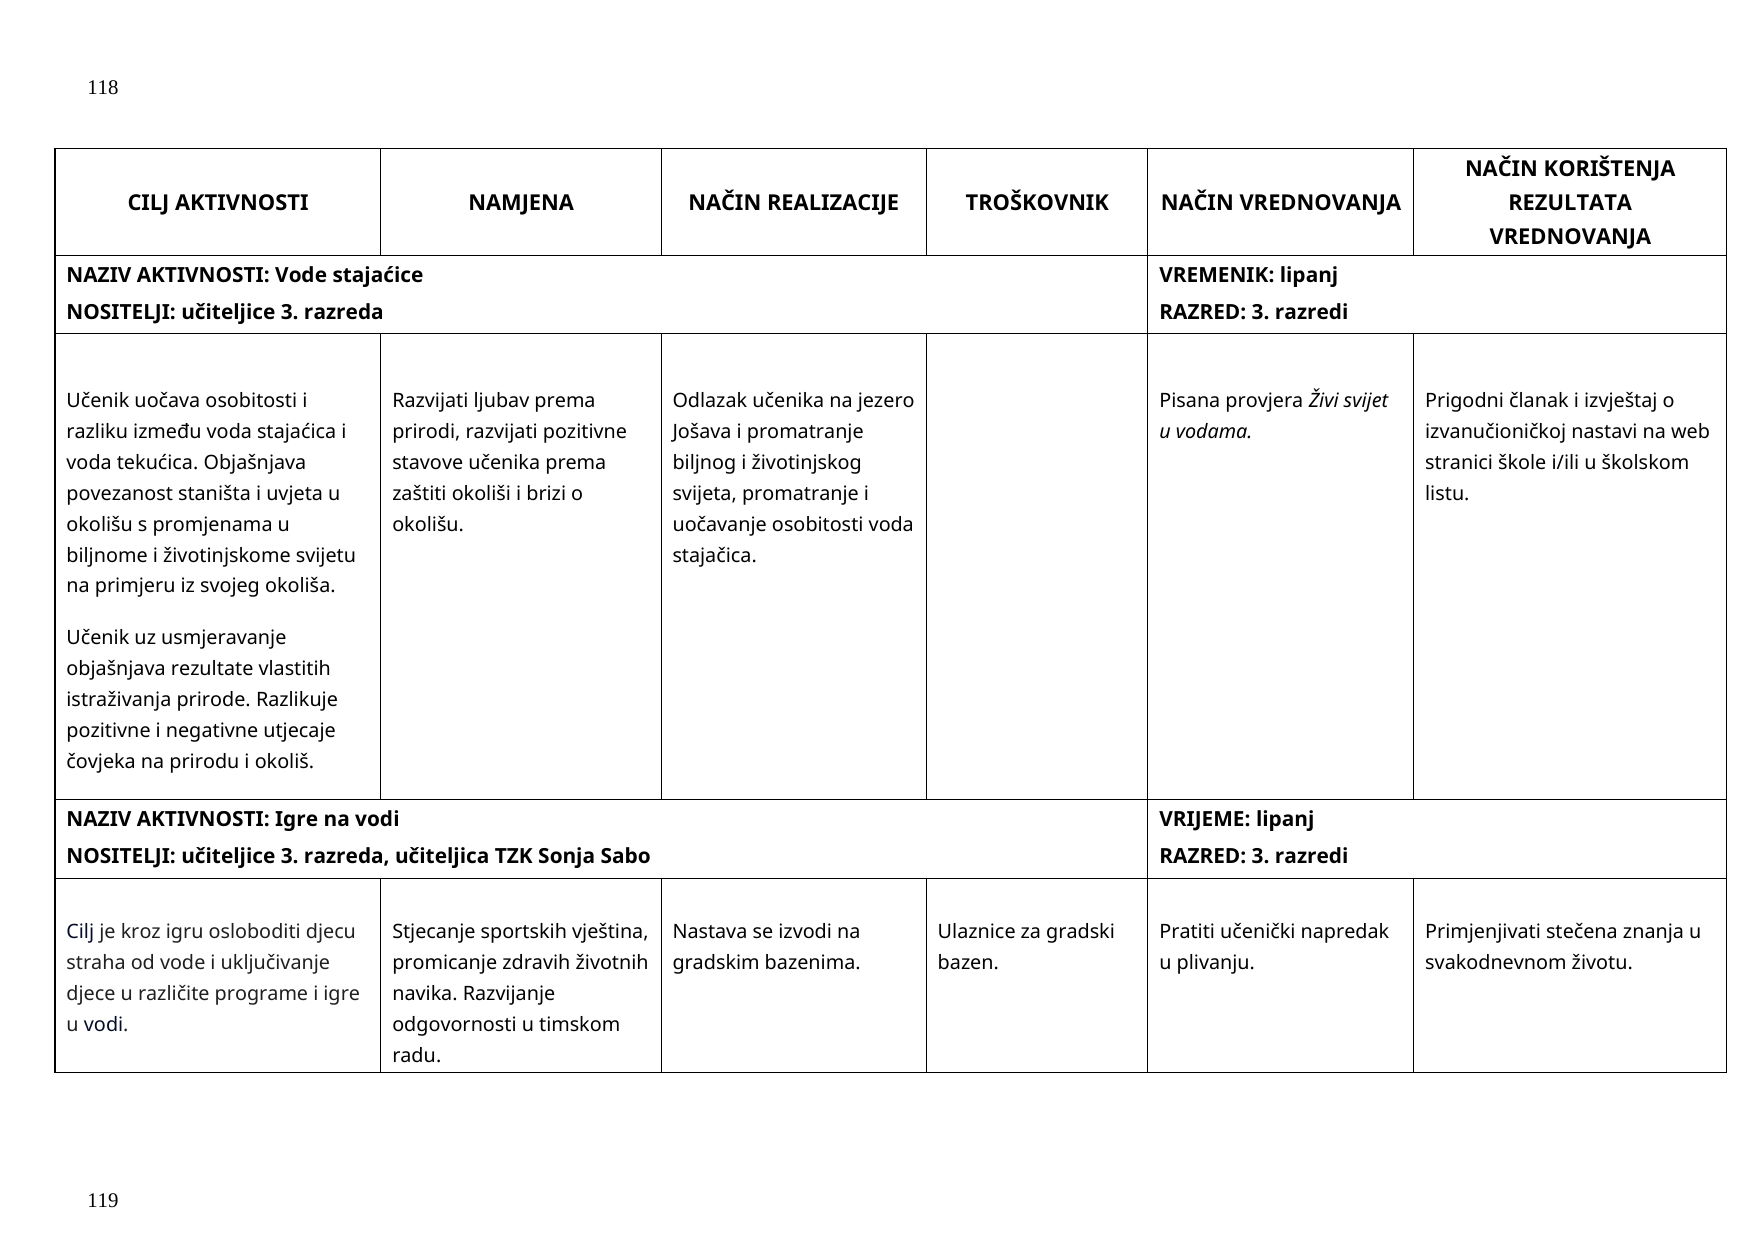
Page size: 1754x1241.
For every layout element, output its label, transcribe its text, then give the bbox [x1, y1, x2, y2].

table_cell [56, 879, 380, 1072]
table_cell NAZIV AKTIVNOSTI: Igre na vodi NOSITELJI: učiteljice 3. razreda, učiteljica TZK Sonja Sabo [56, 800, 1147, 877]
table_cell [662, 879, 926, 1072]
table_cell Učenik uočava osobitosti i razliku između voda stajaćica i voda tekućica. Objašnjava povezanost staništa i uvjeta u okolišu s promjenama u biljnome i životinjskome svijetu na primjeru iz svojeg okoliša. Učenik uz usmjeravanje objašnjava rezultate vlastitih istraživanja prirode. Razlikuje pozitivne i negativne utjecaje čovjeka na prirodu i okoliš. [56, 334, 380, 799]
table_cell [1414, 879, 1726, 1072]
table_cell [381, 879, 661, 1072]
table_cell Odlazak učenika na jezero Jošava i promatranje biljnog i životinjskog svijeta, promatranje i uočavanje osobitosti voda stajačica. [662, 334, 926, 799]
table_cell VREMENIK: lipanj RAZRED: 3. razredi [1148, 256, 1726, 333]
table_header NAČIN KORIŠTENJA REZULTATA VREDNOVANJA [1414, 149, 1726, 255]
table_cell Razvijati ljubav prema prirodi, razvijati pozitivne stavove učenika prema zaštiti okoliši i brizi o okolišu. [381, 334, 661, 799]
table_cell VRIJEME: lipanj RAZRED: 3. razredi [1148, 800, 1726, 877]
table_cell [1148, 879, 1413, 1072]
table_header CILJ AKTIVNOSTI [56, 149, 380, 255]
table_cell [927, 879, 1147, 1072]
table_header NAČIN REALIZACIJE [662, 149, 926, 255]
table_cell [927, 334, 1147, 799]
table_header TROŠKOVNIK [927, 149, 1147, 255]
table_header NAMJENA [381, 149, 661, 255]
table_cell Pisana provjera Živi svijet u vodama. [1148, 334, 1413, 799]
table_cell Prigodni članak i izvještaj o izvanučioničkoj nastavi na web stranici škole i/ili u školskom listu. [1414, 334, 1726, 799]
table_cell NAZIV AKTIVNOSTI: Vode stajaćice NOSITELJI: učiteljice 3. razreda [56, 256, 1147, 333]
table_header NAČIN VREDNOVANJA [1148, 149, 1413, 255]
